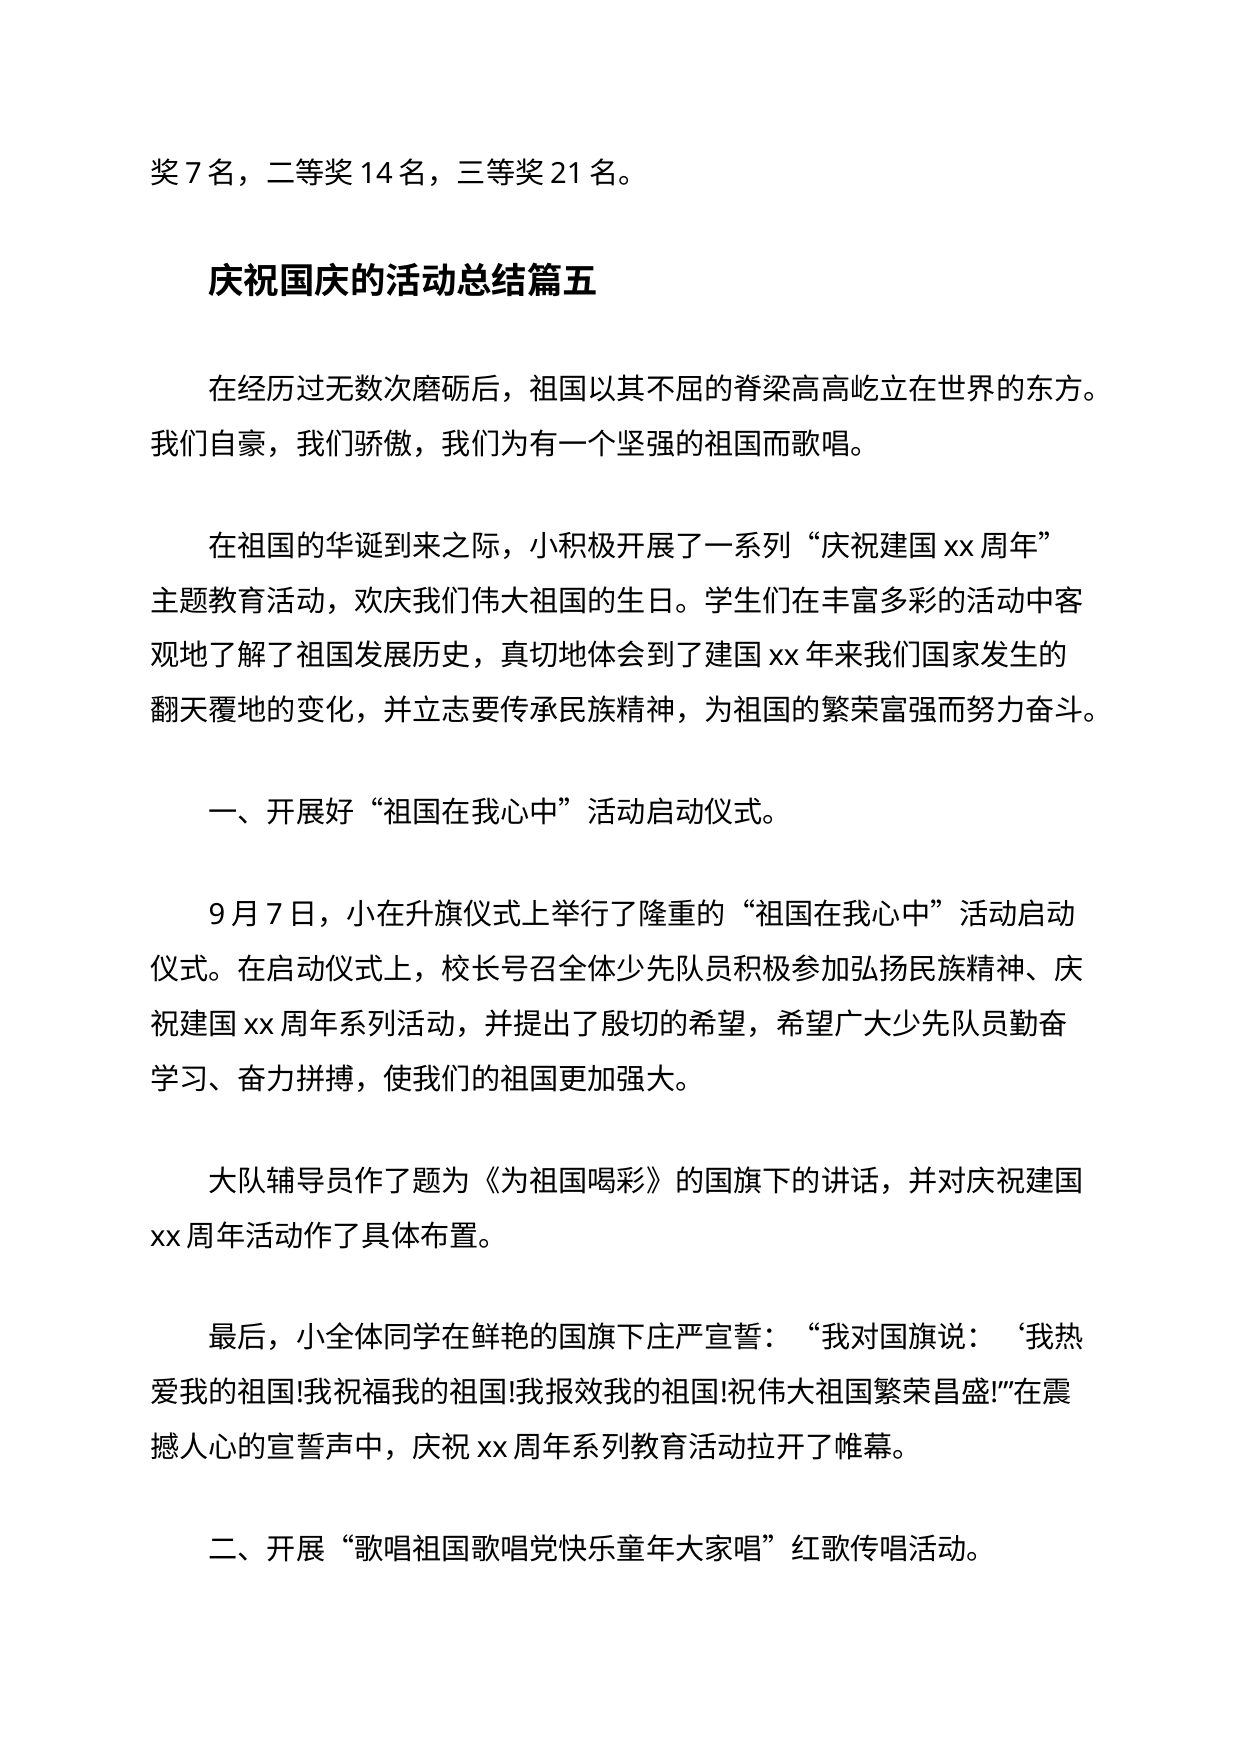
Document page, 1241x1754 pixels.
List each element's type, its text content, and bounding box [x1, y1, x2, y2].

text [150, 150, 1090, 192]
text 庆祝国庆的活动总结篇五 [150, 252, 1090, 303]
text 9月7日，小在升旗仪式上举行了隆重的“祖国在我心中”活动启动仪式。在启动仪式上，校长号召全体少先队员积极参加弘扬民族精神、庆祝建国xx周年系列活动，并提出了殷切的希望，希望广大少先队员勤奋学习、奋力拼搏，使我们的祖国更加强大。 [150, 891, 1090, 1098]
text 在经历过无数次磨砺后，祖国以其不屈的脊梁高高屹立在世界的东方。我们自豪，我们骄傲，我们为有一个坚强的祖国而歌唱。 [150, 365, 1090, 463]
text 最后，小全体同学在鲜艳的国旗下庄严宣誓：“我对国旗说：‘我热爱我的祖国!我祝福我的祖国!我报效我的祖国!祝伟大祖国繁荣昌盛!’”在震撼人心的宣誓声中，庆祝xx周年系列教育活动拉开了帷幕。 [150, 1314, 1090, 1466]
text 大队辅导员作了题为《为祖国喝彩》的国旗下的讲话，并对庆祝建国xx周年活动作了具体布置。 [150, 1157, 1090, 1254]
text 在祖国的华诞到来之际，小积极开展了一系列“庆祝建国xx周年”主题教育活动，欢庆我们伟大祖国的生日。学生们在丰富多彩的活动中客观地了解了祖国发展历史，真切地体会到了建国xx年来我们国家发生的翻天覆地的变化，并立志要传承民族精神，为祖国的繁荣富强而努力奋斗。 [150, 522, 1090, 729]
text 二、开展“歌唱祖国歌唱党快乐童年大家唱”红歌传唱活动。 [150, 1526, 1090, 1568]
text 一、开展好“祖国在我心中”活动启动仪式。 [150, 789, 1090, 831]
